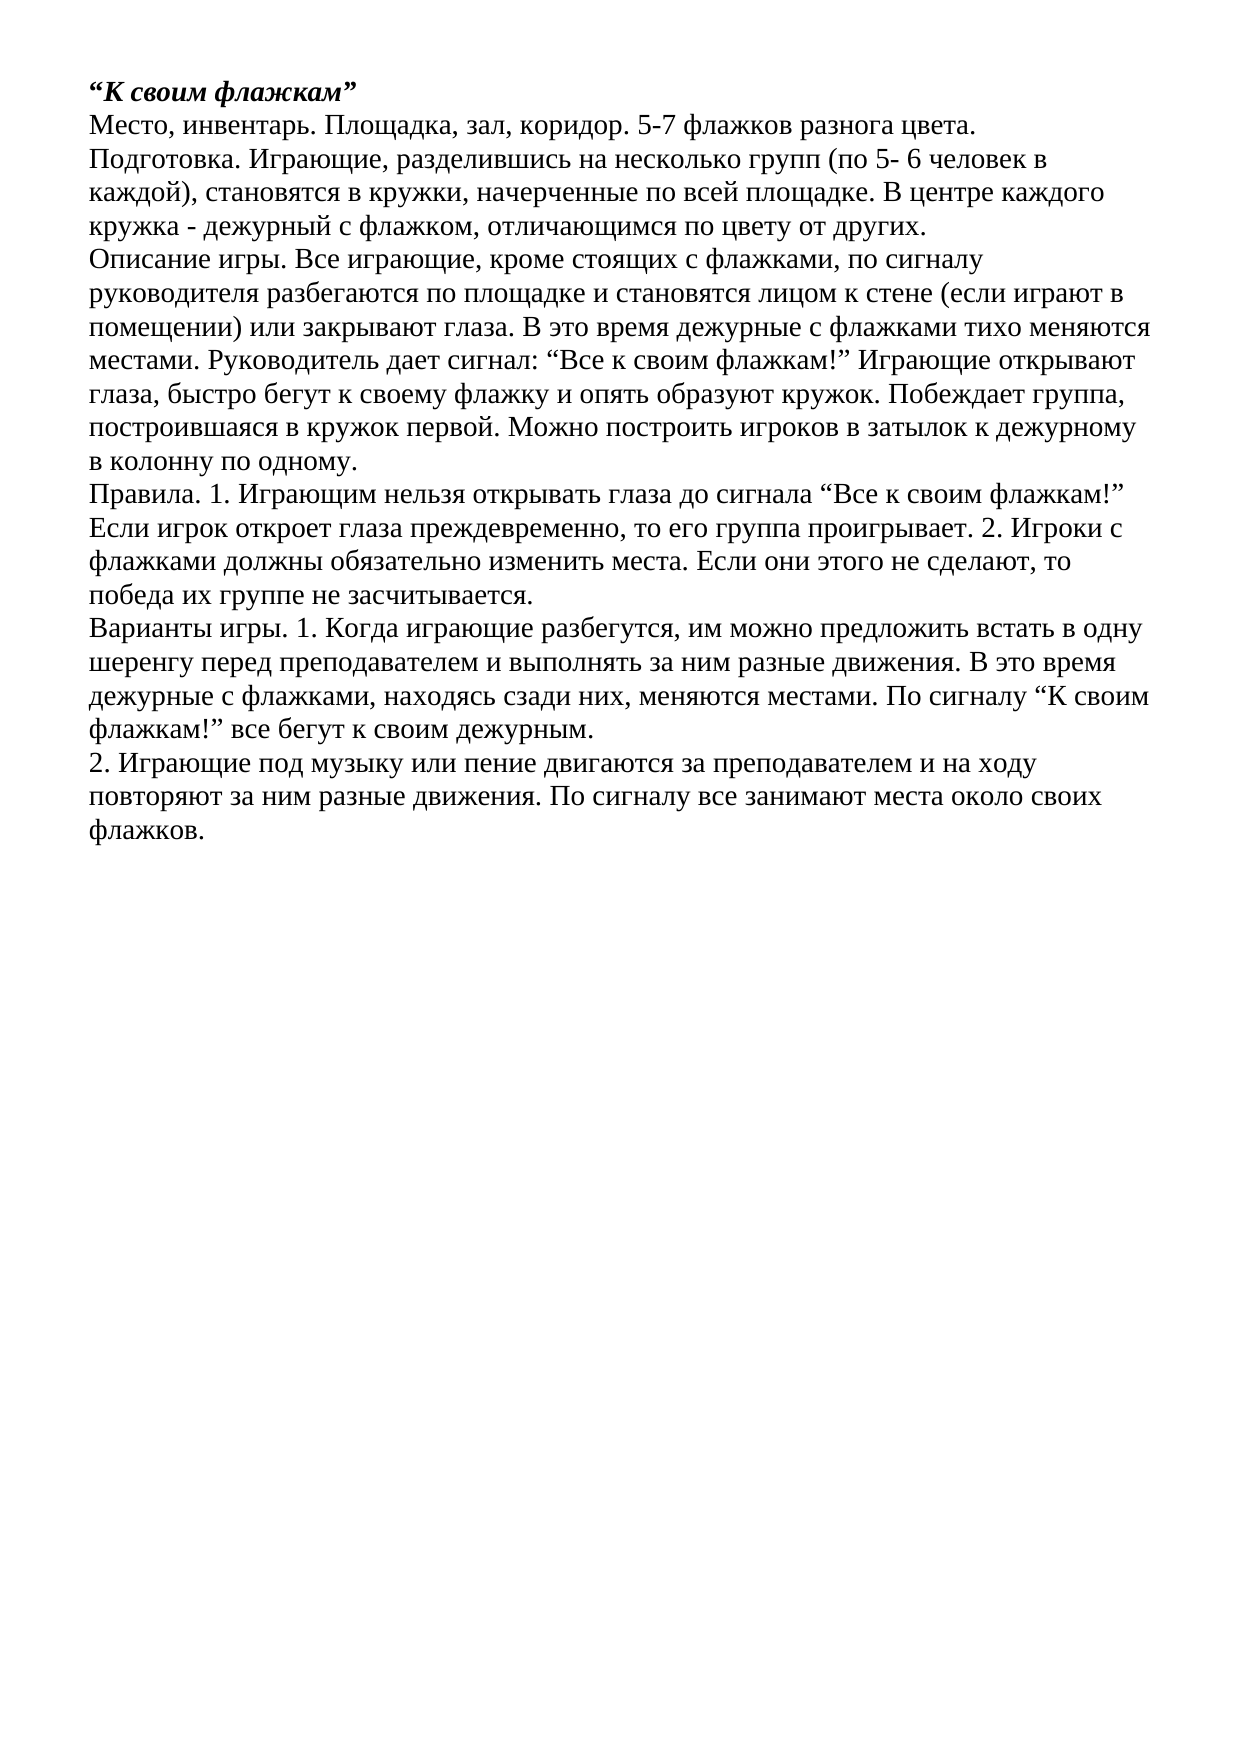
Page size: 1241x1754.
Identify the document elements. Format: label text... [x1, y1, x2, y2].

text Варианты игры. 1. Когда играющие разбегутся, им можно предложить встать в одну шеренгу перед преподавателем и выполнять за ним разные движения. В это время дежурные с флажками, находясь сзади них, меняются местами. По сигналу “К своим флажкам!” все бегут к своим дежурным. [89, 611, 1152, 745]
text Подготовка. Играющие, разделившись на несколько групп (по 5- 6 человек в каждой), становятся в кружки, начерченные по всей площадке. В центре каждого кружка - дежурный с флажком, отличающимся по цвету от других. [89, 141, 1152, 242]
text Место, инвентарь. Площадка, зал, коридор. 5-7 флажков разнога цвета. [89, 107, 1152, 141]
text “К своим флажкам” [89, 74, 1152, 107]
text 2. Играющие под музыку или пение двигаются за преподавателем и на ходу повторяют за ним разные движения. По сигналу все занимают места около своих флажков. [89, 745, 1152, 845]
text Описание игры. Все играющие, кроме стоящих с флажками, по сигналу руководителя разбегаются по площадке и становятся лицом к стене (если играют в помещении) или закрывают глаза. В это время дежурные с флажками тихо меняются местами. Руководитель дает сигнал: “Все к своим флажкам!” Играющие открывают глаза, быстро бегут к своему флажку и опять образуют кружок. Побеждает группа, построившаяся в кружок первой. Можно построить игроков в затылок к дежурному в колонну по одному. [89, 242, 1152, 476]
text Правила. 1. Играющим нельзя открывать глаза до сигнала “Все к своим флажкам!” Если игрок откроет глаза преждевременно, то его группа проигрывает. 2. Игроки с флажками должны обязательно изменить места. Если они этого не сделают, то победа их группе не засчитывается. [89, 476, 1152, 611]
